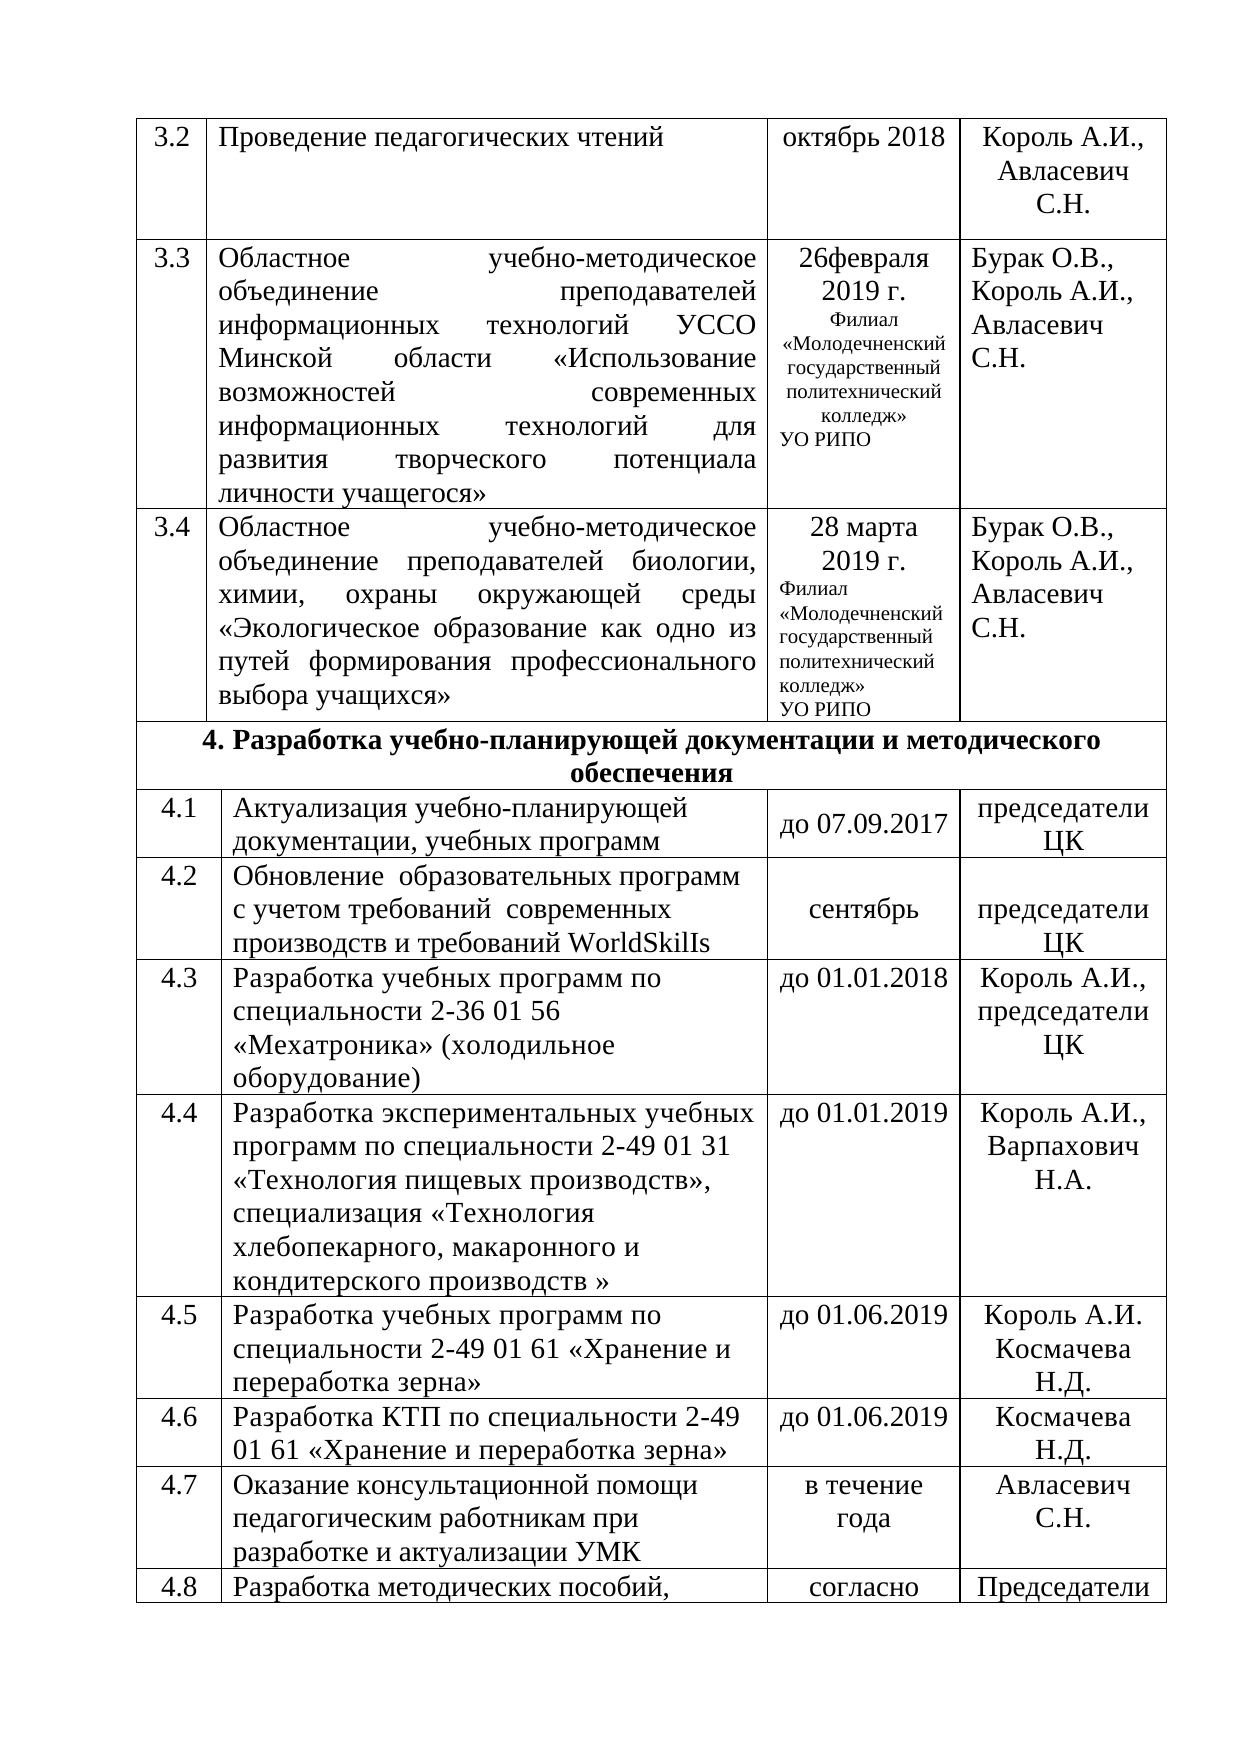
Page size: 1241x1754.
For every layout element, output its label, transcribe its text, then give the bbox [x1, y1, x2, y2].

table_cell до 07.09.2017 [768, 790, 959, 857]
table_cell сентябрь [768, 858, 959, 959]
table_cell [222, 1569, 767, 1602]
table_cell 4.2 [137, 858, 221, 959]
table_cell Областное учебно-методическое объединение преподавателей информационных технологий УССО Минской области «Использование возможностей современных информационных технологий для развития творческого потенциала личности учащегося» [207, 240, 767, 508]
table_cell 3.4 [137, 509, 206, 721]
table_cell до 01.06.2019 [768, 1297, 959, 1398]
table_cell Бурак О.В., Король А.И., Авласевич С.Н. [961, 509, 1166, 721]
table_cell Разработка учебных программ по специальности 2-49 01 61 «Хранение и переработка зерна» [222, 1297, 767, 1398]
table_cell Бурак О.В., Король А.И., Авласевич С.Н. [961, 240, 1166, 508]
table_cell до 01.01.2019 [768, 1095, 959, 1296]
table_cell 4.4 [137, 1095, 221, 1296]
table_cell 3.2 [137, 119, 206, 239]
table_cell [768, 1569, 959, 1602]
table_cell Оказание консультационной помощи педагогическим работникам при разработке и актуализации УМК [222, 1467, 767, 1568]
table_cell 3.3 [137, 240, 206, 508]
table_cell в течение года [768, 1467, 959, 1568]
table_cell Король А.И., председатели ЦК [961, 960, 1166, 1094]
table_cell Обновление образовательных программ с учетом требований современных производств и требований WorldSkilIs [222, 858, 767, 959]
table_cell Областное учебно-методическое объединение преподавателей биологии, химии, охраны окружающей среды «Экологическое образование как одно из путей формирования профессионального выбора учащихся» [207, 509, 767, 721]
table_cell Король А.И., Авласевич С.Н. [961, 119, 1166, 239]
table_cell Разработка учебных программ по специальности 2-36 01 56 «Мехатроника» (холодильное оборудование) [222, 960, 767, 1094]
table_cell 4.3 [137, 960, 221, 1094]
table_cell Разработка экспериментальных учебных программ по специальности 2-49 01 31 «Технология пищевых производств», специализация «Технология хлебопекарного, макаронного и кондитерского производств » [222, 1095, 767, 1296]
table_cell 4.6 [137, 1399, 221, 1466]
table_cell 28 марта 2019 г. Филиал «Молодечненский государственный политехнический колледж» УО РИПО [768, 509, 959, 721]
table_cell Космачева Н.Д. [961, 1399, 1166, 1466]
table_cell Король А.И., Варпахович Н.А. [961, 1095, 1166, 1296]
table_cell 4.8 [137, 1569, 221, 1602]
table_cell Председатели ЦК [961, 1569, 1166, 1602]
table_cell октябрь 2018 [768, 119, 959, 239]
table_cell Актуализация учебно-планирующей документации, учебных программ [222, 790, 767, 857]
table_cell 4. Разработка учебно-планирующей документации и методического обеспечения [137, 722, 1166, 789]
table_cell Проведение педагогических чтений [207, 119, 767, 239]
table_cell до 01.06.2019 [768, 1399, 959, 1466]
table_cell 4.5 [137, 1297, 221, 1398]
table_cell председатели ЦК [961, 858, 1166, 959]
table_cell 26февраля 2019 г. Филиал «Молодечненский государственный политехнический колледж» УО РИПО [768, 240, 959, 508]
table_cell председатели ЦК [961, 790, 1166, 857]
table_cell 4.1 [137, 790, 221, 857]
table_cell 4.7 [137, 1467, 221, 1568]
table_cell до 01.01.2018 [768, 960, 959, 1094]
table_cell Авласевич С.Н. [961, 1467, 1166, 1568]
table_cell Разработка КТП по специальности 2-49 01 61 «Хранение и переработка зерна» [222, 1399, 767, 1466]
table_cell Король А.И. Космачева Н.Д. [961, 1297, 1166, 1398]
